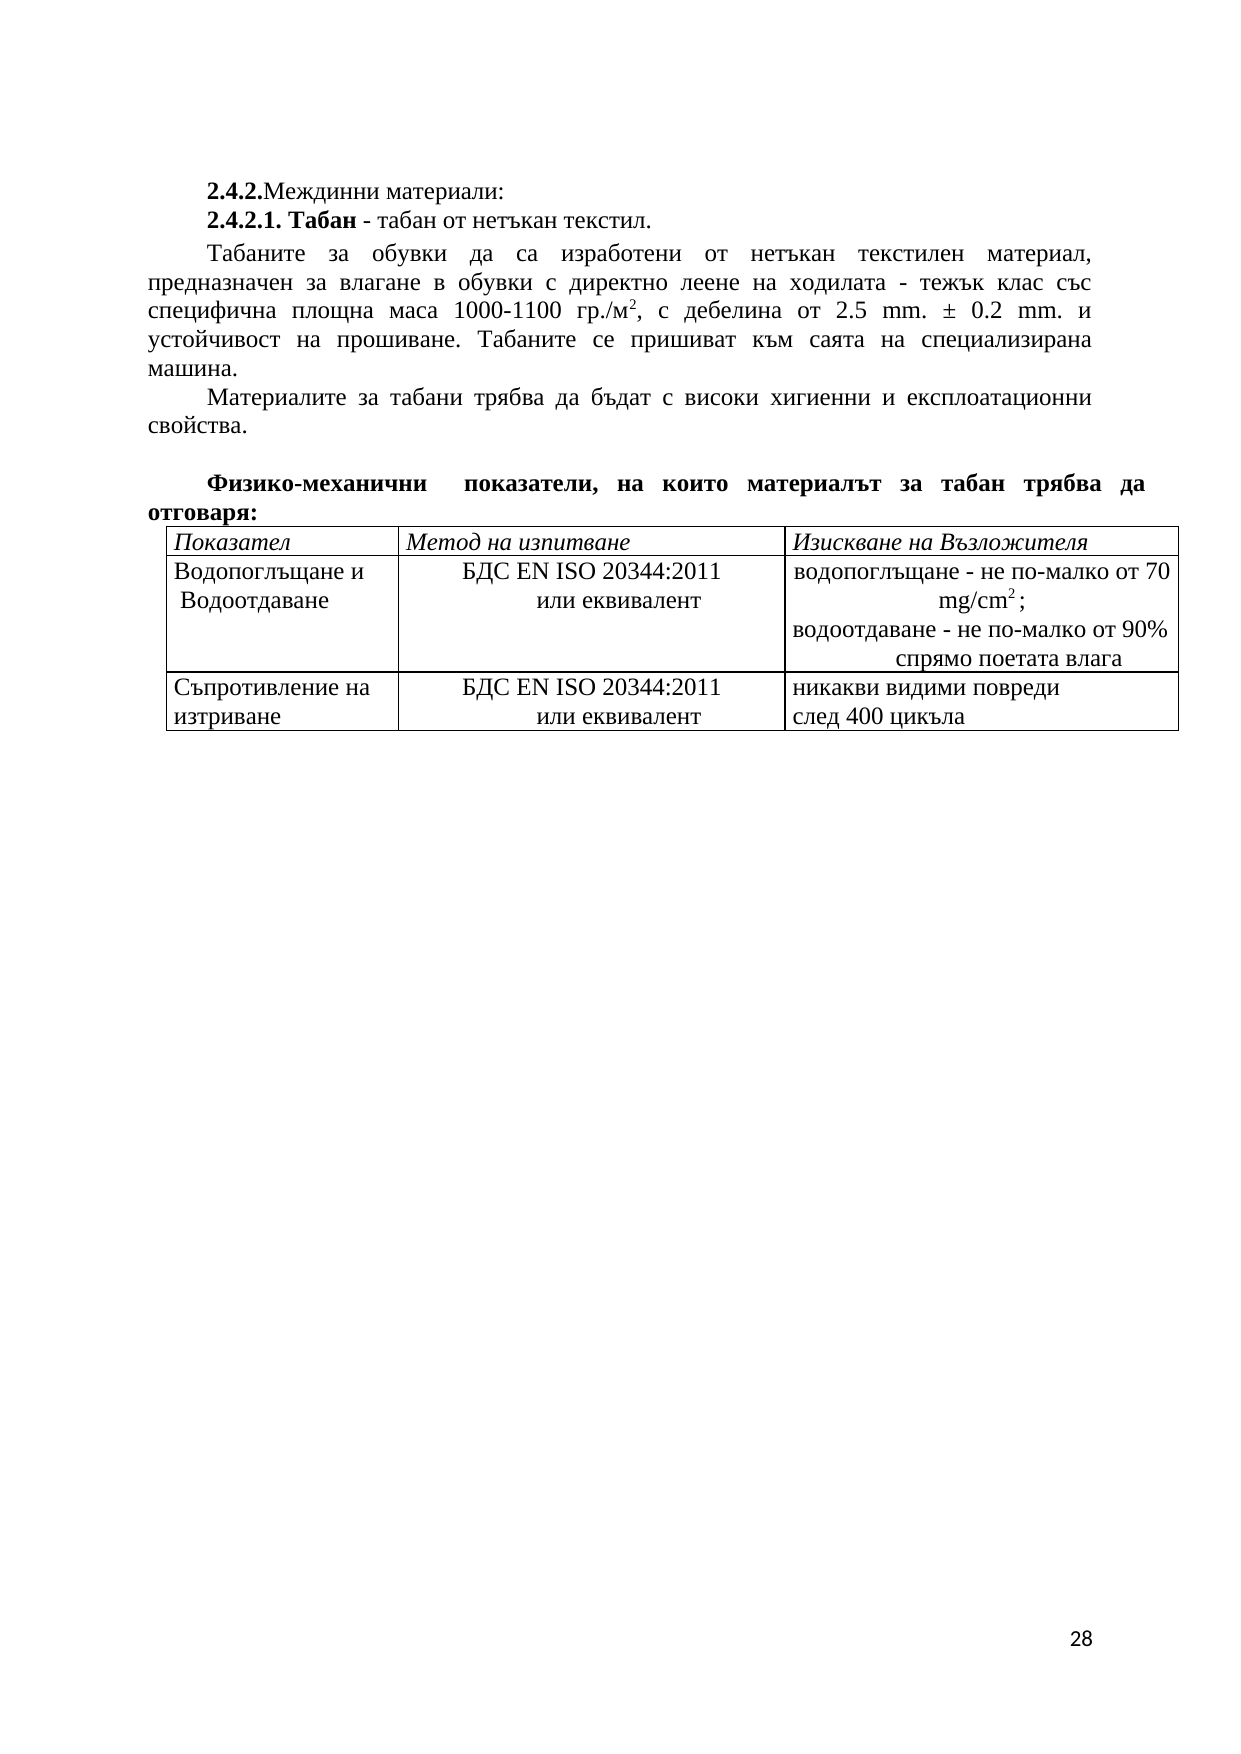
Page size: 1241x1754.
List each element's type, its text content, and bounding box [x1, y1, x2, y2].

table_cell никакви видими повреди след 400 цикъла [786, 673, 1178, 730]
table_cell БДС EN ISO 20344:2011 или еквивалент [399, 673, 784, 730]
table_cell БДС EN ISO 20344:2011 или еквивалент [399, 556, 784, 671]
text Материалите за табани трябва да бъдат с високи хигиенни и експлоатационни свойства. [148, 382, 1093, 439]
text Физико-механични показатели, на които материалът за табан трябва да отговаря: [148, 468, 1146, 526]
text 2.4.2.1. Табан - табан от нетъкан текстил. [148, 205, 1093, 234]
table_header Показател [167, 527, 398, 555]
table_cell Водопоглъщане и Водоотдаване [167, 556, 398, 671]
text 2.4.2.Междинни материали: [148, 176, 1146, 205]
table_header Изискване на Възложителя [786, 527, 1178, 555]
text Табаните за обувки да са изработени от нетъкан текстилен материал, предназначен за влагане в обувки с директно леене на ходилата - тежък клас със специфична площна маса 1000-1100 гр./м2, с дебелина от 2.5 mm. ± 0.2 mm. и устойчивост на прошиване. Табаните се пришиват към саята на специализирана машина. [148, 238, 1093, 382]
table_header Метод на изпитване [399, 527, 784, 555]
table_cell водопоглъщане - не по-малко от 70 mg/cm2 ; водоотдаване - не по-малко от 90% спрямо поетата влага [786, 556, 1178, 671]
table_cell Съпротивление на изтриване [167, 673, 398, 730]
